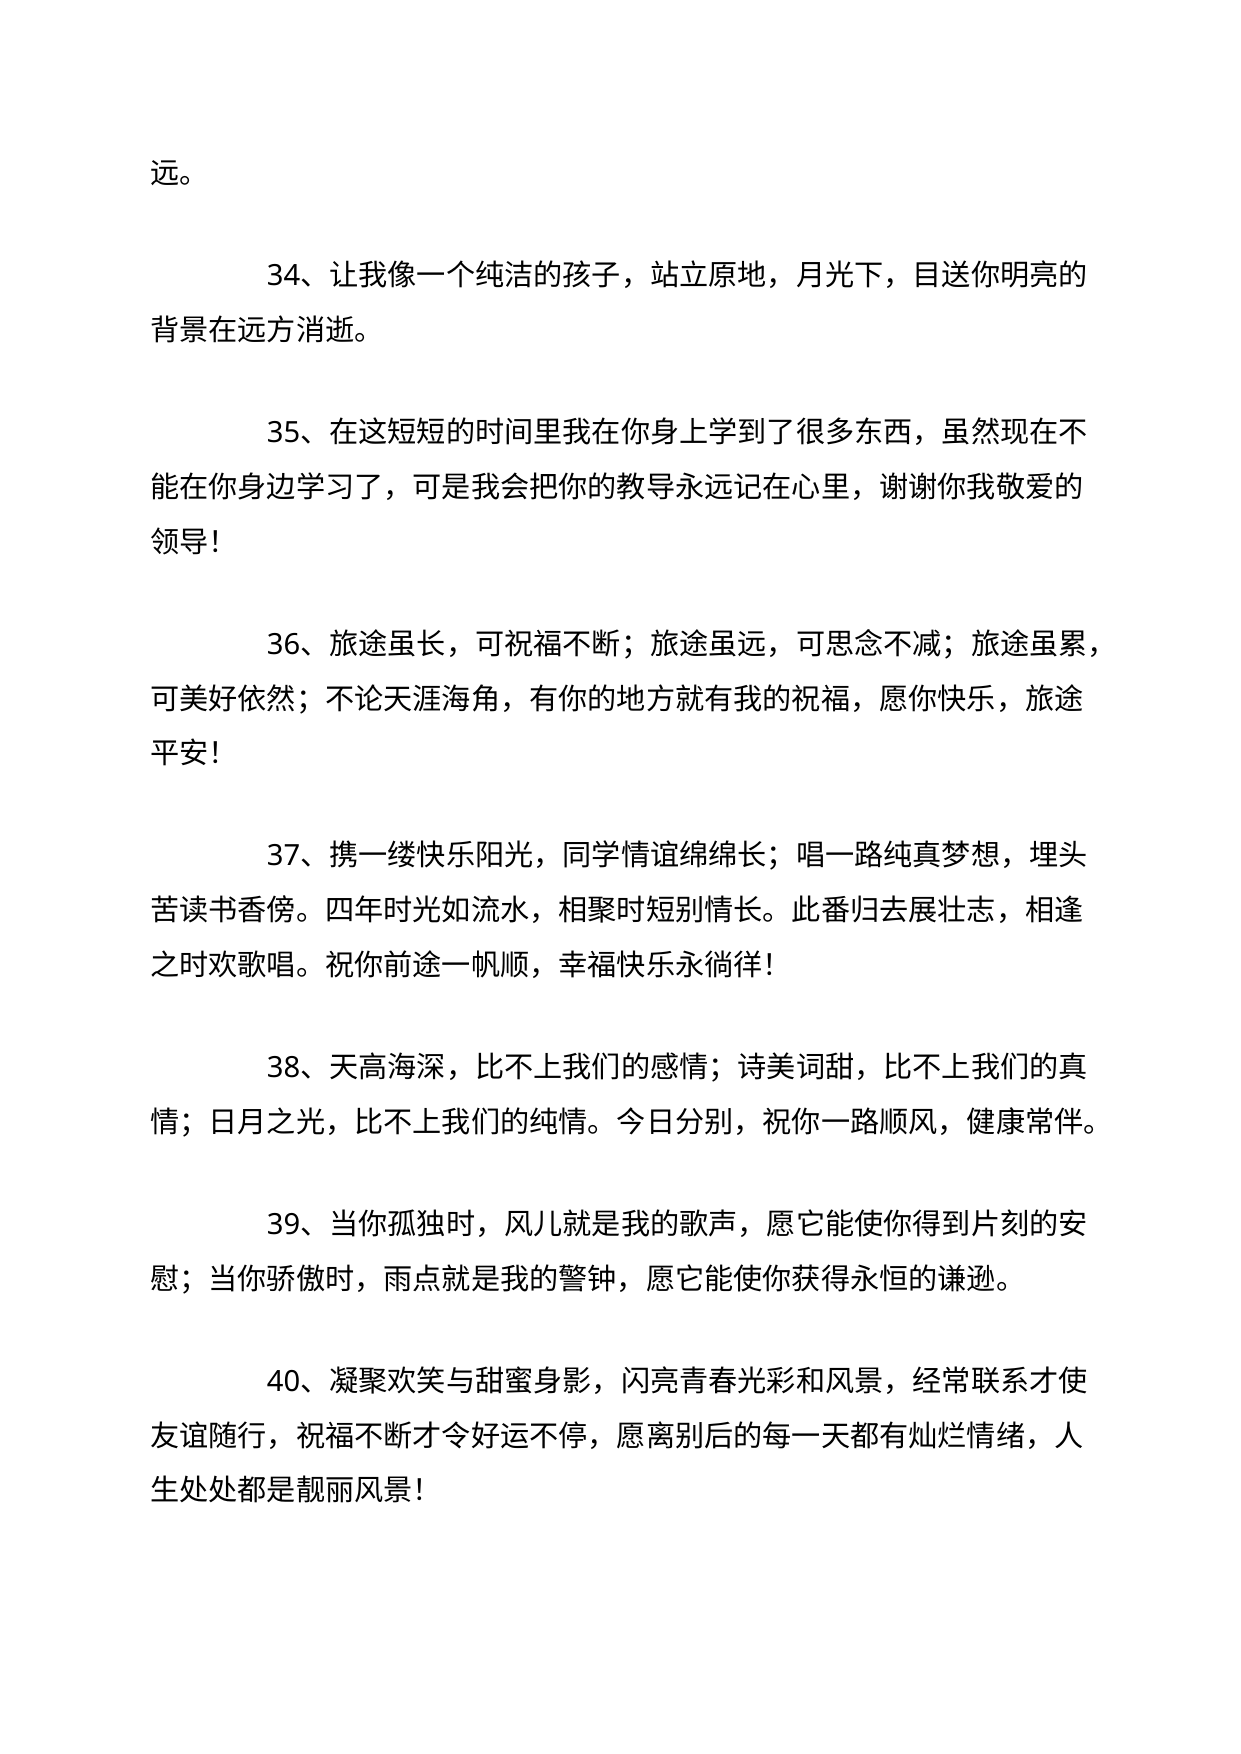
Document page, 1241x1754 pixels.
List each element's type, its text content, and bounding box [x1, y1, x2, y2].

text 39、当你孤独时，风儿就是我的歌声，愿它能使你得到片刻的安慰；当你骄傲时，雨点就是我的警钟，愿它能使你获得永恒的谦逊。 [150, 1200, 1090, 1298]
text 37、携一缕快乐阳光，同学情谊绵绵长；唱一路纯真梦想，埋头苦读书香傍。四年时光如流水，相聚时短别情长。此番归去展壮志，相逢之时欢歌唱。祝你前途一帆顺，幸福快乐永徜徉！ [150, 832, 1090, 984]
text 34、让我像一个纯洁的孩子，站立原地，月光下，目送你明亮的背景在远方消逝。 [150, 252, 1090, 349]
text 35、在这短短的时间里我在你身上学到了很多东西，虽然现在不能在你身边学习了，可是我会把你的教导永远记在心里，谢谢你我敬爱的领导！ [150, 408, 1090, 561]
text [150, 150, 1090, 192]
text 38、天高海深，比不上我们的感情；诗美词甜，比不上我们的真情；日月之光，比不上我们的纯情。今日分别，祝你一路顺风，健康常伴。 [150, 1043, 1090, 1141]
text 36、旅途虽长，可祝福不断；旅途虽远，可思念不减；旅途虽累，可美好依然；不论天涯海角，有你的地方就有我的祝福，愿你快乐，旅途平安！ [150, 620, 1090, 772]
text 40、凝聚欢笑与甜蜜身影，闪亮青春光彩和风景，经常联系才使友谊随行，祝福不断才令好运不停，愿离别后的每一天都有灿烂情绪，人生处处都是靓丽风景！ [150, 1357, 1090, 1509]
